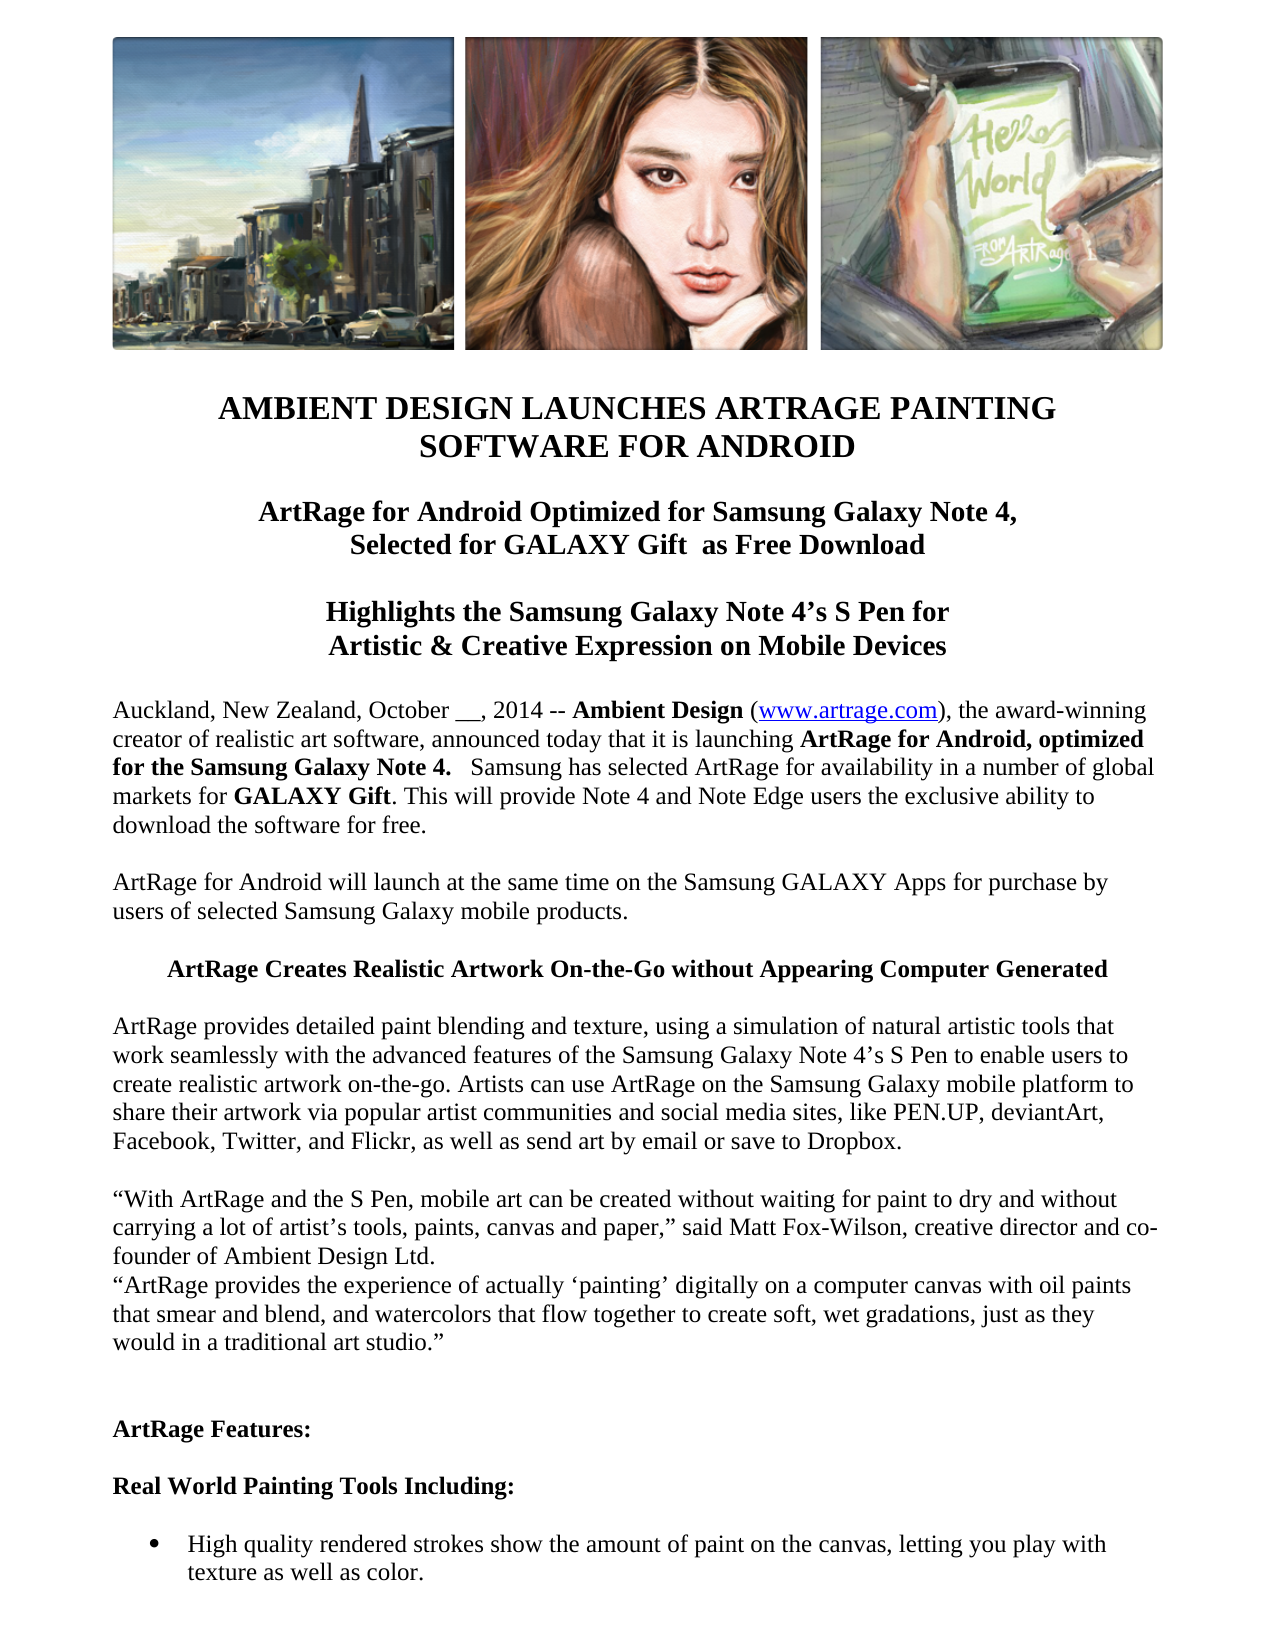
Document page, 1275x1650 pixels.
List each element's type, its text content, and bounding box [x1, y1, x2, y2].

list High quality rendered strokes show the amount of paint on the canvas, letting you play with texture as well as color. [150, 1529, 1162, 1586]
text SOFTWARE FOR ANDROID [112, 427, 1162, 465]
text “With ArtRage and the S Pen, mobile art can be created without waiting for paint to dry and without carrying a lot of artist’s tools, paints, canvas and paper,” said Matt Fox-Wilson, creative director and co-founder of Ambient Design Ltd. [112, 1184, 1162, 1270]
text Highlights the Samsung Galaxy Note 4’s S Pen for [112, 594, 1162, 628]
text ArtRage Features: [112, 1414, 1162, 1442]
text “ArtRage provides the experience of actually ‘painting’ digitally on a computer canvas with oil paints that smear and blend, and watercolors that flow together to create soft, wet gradations, just as they would in a traditional art studio.” [112, 1270, 1162, 1356]
text ArtRage for Android will launch at the same time on the Samsung GALAXY Apps for purchase by users of selected Samsung Galaxy mobile products. [112, 867, 1162, 925]
text ArtRage for Android Optimized for Samsung Galaxy Note 4, [112, 494, 1162, 527]
text ArtRage provides detailed paint blending and texture, using a simulation of natural artistic tools that work seamlessly with the advanced features of the Samsung Galaxy Note 4’s S Pen to enable users to create realistic artwork on-the-go. Artists can use ArtRage on the Samsung Galaxy mobile platform to share their artwork via popular artist communities and social media sites, like PEN.UP, deviantArt, Facebook, Twitter, and Flickr, as well as send art by email or save to Dropbox. [112, 1011, 1162, 1155]
text AMBIENT DESIGN LAUNCHES ARTRAGE PAINTING [112, 388, 1162, 427]
text ArtRage Creates Realistic Artwork On-the-Go without Appearing Computer Generated [112, 954, 1162, 982]
text Artistic & Creative Expression on Mobile Devices [112, 628, 1162, 661]
text Selected for GALAXY Gift as Free Download [112, 527, 1162, 561]
text Real World Painting Tools Including: [112, 1471, 1162, 1500]
picture [112, 37, 1163, 350]
text Auckland, New Zealand, October __, 2014 -- Ambient Design (www.artrage.com), the award-winning creator of realistic art software, announced today that it is launching ArtRage for Android, optimized for the Samsung Galaxy Note 4. Samsung has selected ArtRage for availability in a number of global markets for GALAXY Gift. This will provide Note 4 and Note Edge users the exclusive ability to download the software for free. [112, 695, 1162, 839]
